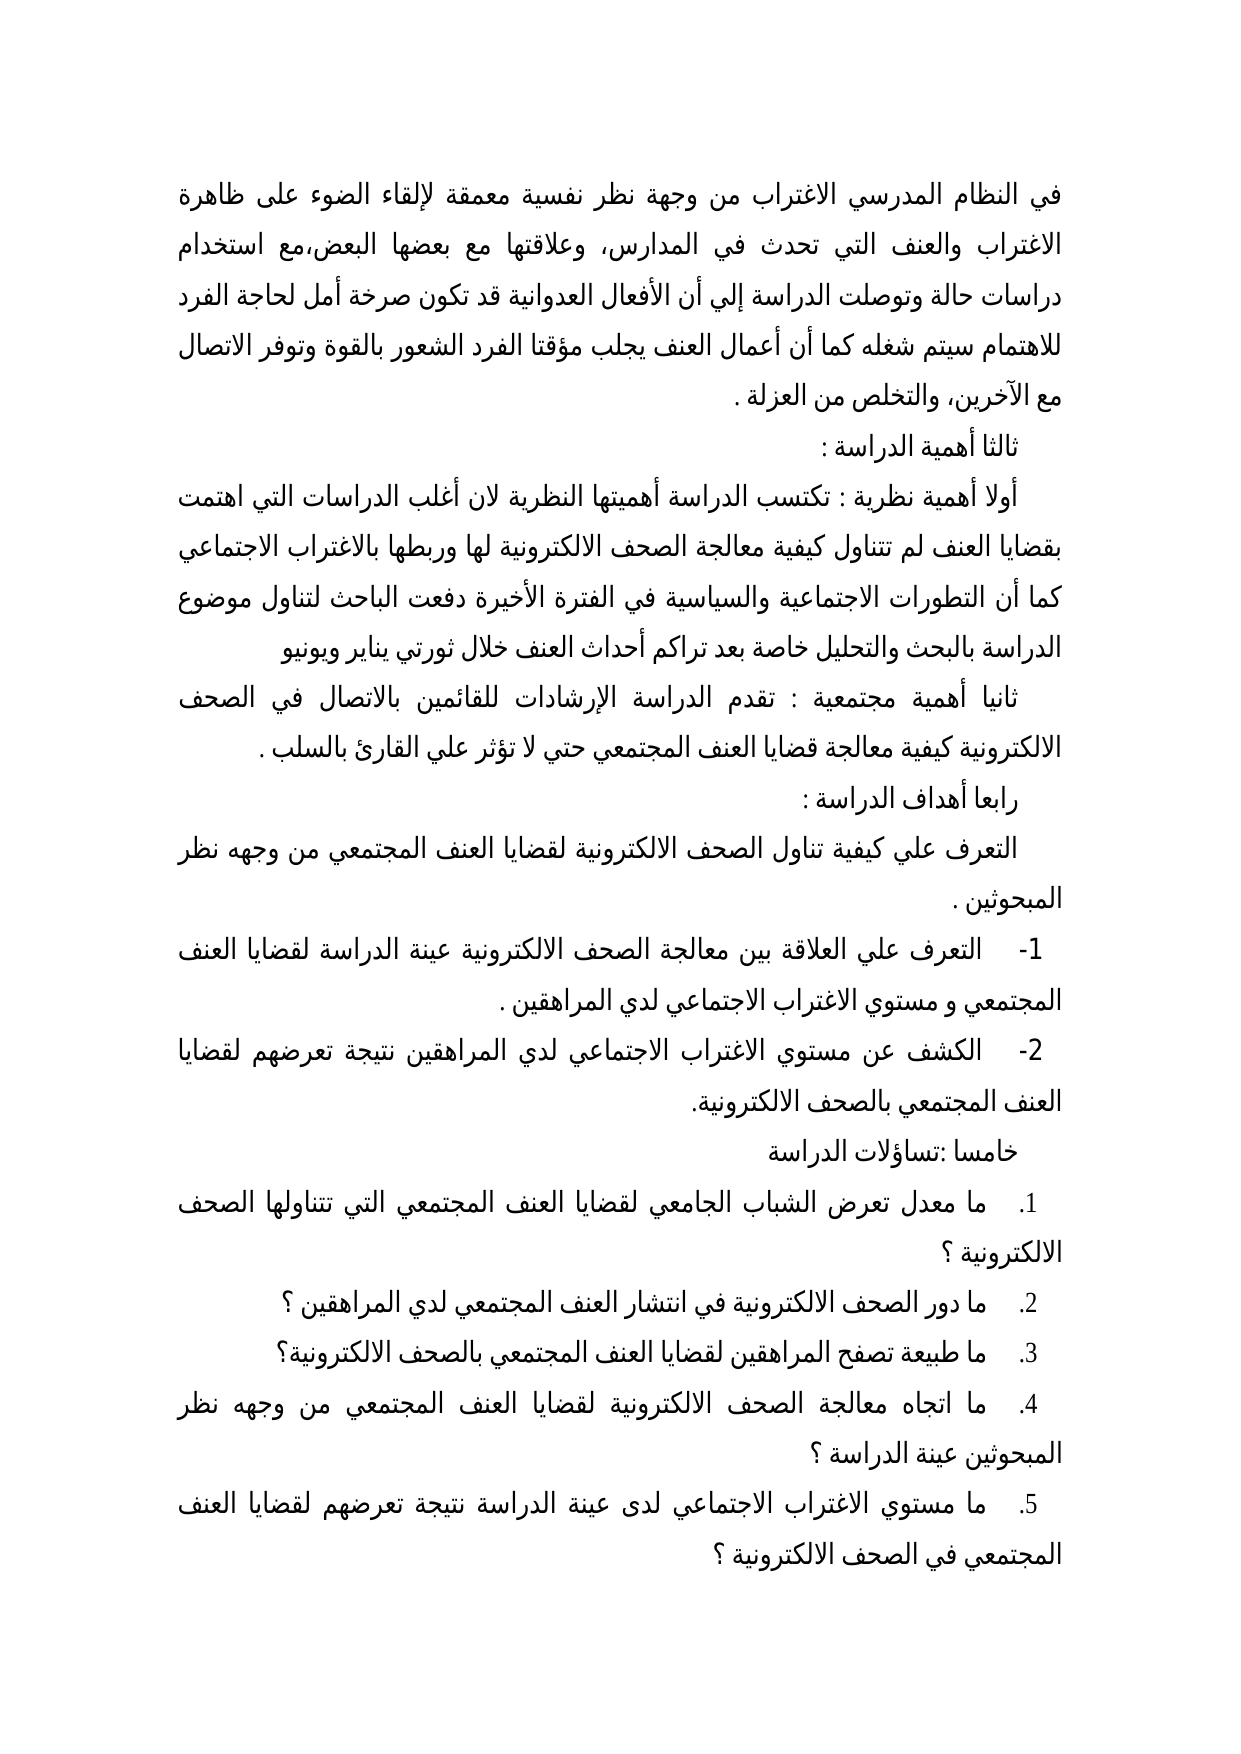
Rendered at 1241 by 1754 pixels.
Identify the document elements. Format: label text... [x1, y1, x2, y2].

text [177, 177, 1063, 412]
text ثالثا أهمية الدراسة : [177, 429, 1063, 462]
text أولا أهمية نظرية : تكتسب الدراسة أهميتها النظرية لان أغلب الدراسات التي اهتمت بقضايا العنف لم تتناول كيفية معالجة الصحف الالكترونية لها وربطها بالاغتراب الاجتماعي كما أن التطورات الاجتماعية والسياسية في الفترة الأخيرة دفعت الباحث لتناول موضوع الدراسة بالبحث والتحليل خاصة بعد تراكم أحداث العنف خلال ثورتي يناير ويونيو [177, 479, 1063, 663]
list ما معدل تعرض الشباب الجامعي لقضايا العنف المجتمعي التي تتناولها الصحف الالكترونية ؟ [177, 1185, 1063, 1268]
list ما طبيعة تصفح المراهقين لقضايا العنف المجتمعي بالصحف الالكترونية؟ [177, 1336, 1063, 1369]
list الكشف عن مستوي الاغتراب الاجتماعي لدي المراهقين نتيجة تعرضهم لقضايا العنف المجتمعي بالصحف الالكترونية. [177, 1033, 1063, 1118]
list التعرف علي العلاقة بين معالجة الصحف الالكترونية عينة الدراسة لقضايا العنف المجتمعي و مستوي الاغتراب الاجتماعي لدي المراهقين . [177, 932, 1063, 1016]
text رابعا أهداف الدراسة : [177, 781, 1063, 814]
text التعرف علي كيفية تناول الصحف الالكترونية لقضايا العنف المجتمعي من وجهه نظر المبحوثين . [177, 831, 1063, 915]
text خامسا :تساؤلات الدراسة [177, 1134, 1063, 1168]
list ما مستوي الاغتراب الاجتماعي لدى عينة الدراسة نتيجة تعرضهم لقضايا العنف المجتمعي في الصحف الالكترونية ؟ [177, 1487, 1063, 1570]
text ثانيا أهمية مجتمعية : تقدم الدراسة الإرشادات للقائمين بالاتصال في الصحف الالكترونية كيفية معالجة قضايا العنف المجتمعي حتي لا تؤثر علي القارئ بالسلب . [177, 680, 1063, 764]
list ما اتجاه معالجة الصحف الالكترونية لقضايا العنف المجتمعي من وجهه نظر المبحوثين عينة الدراسة ؟ [177, 1386, 1063, 1470]
list ما دور الصحف الالكترونية في انتشار العنف المجتمعي لدي المراهقين ؟ [177, 1285, 1063, 1319]
